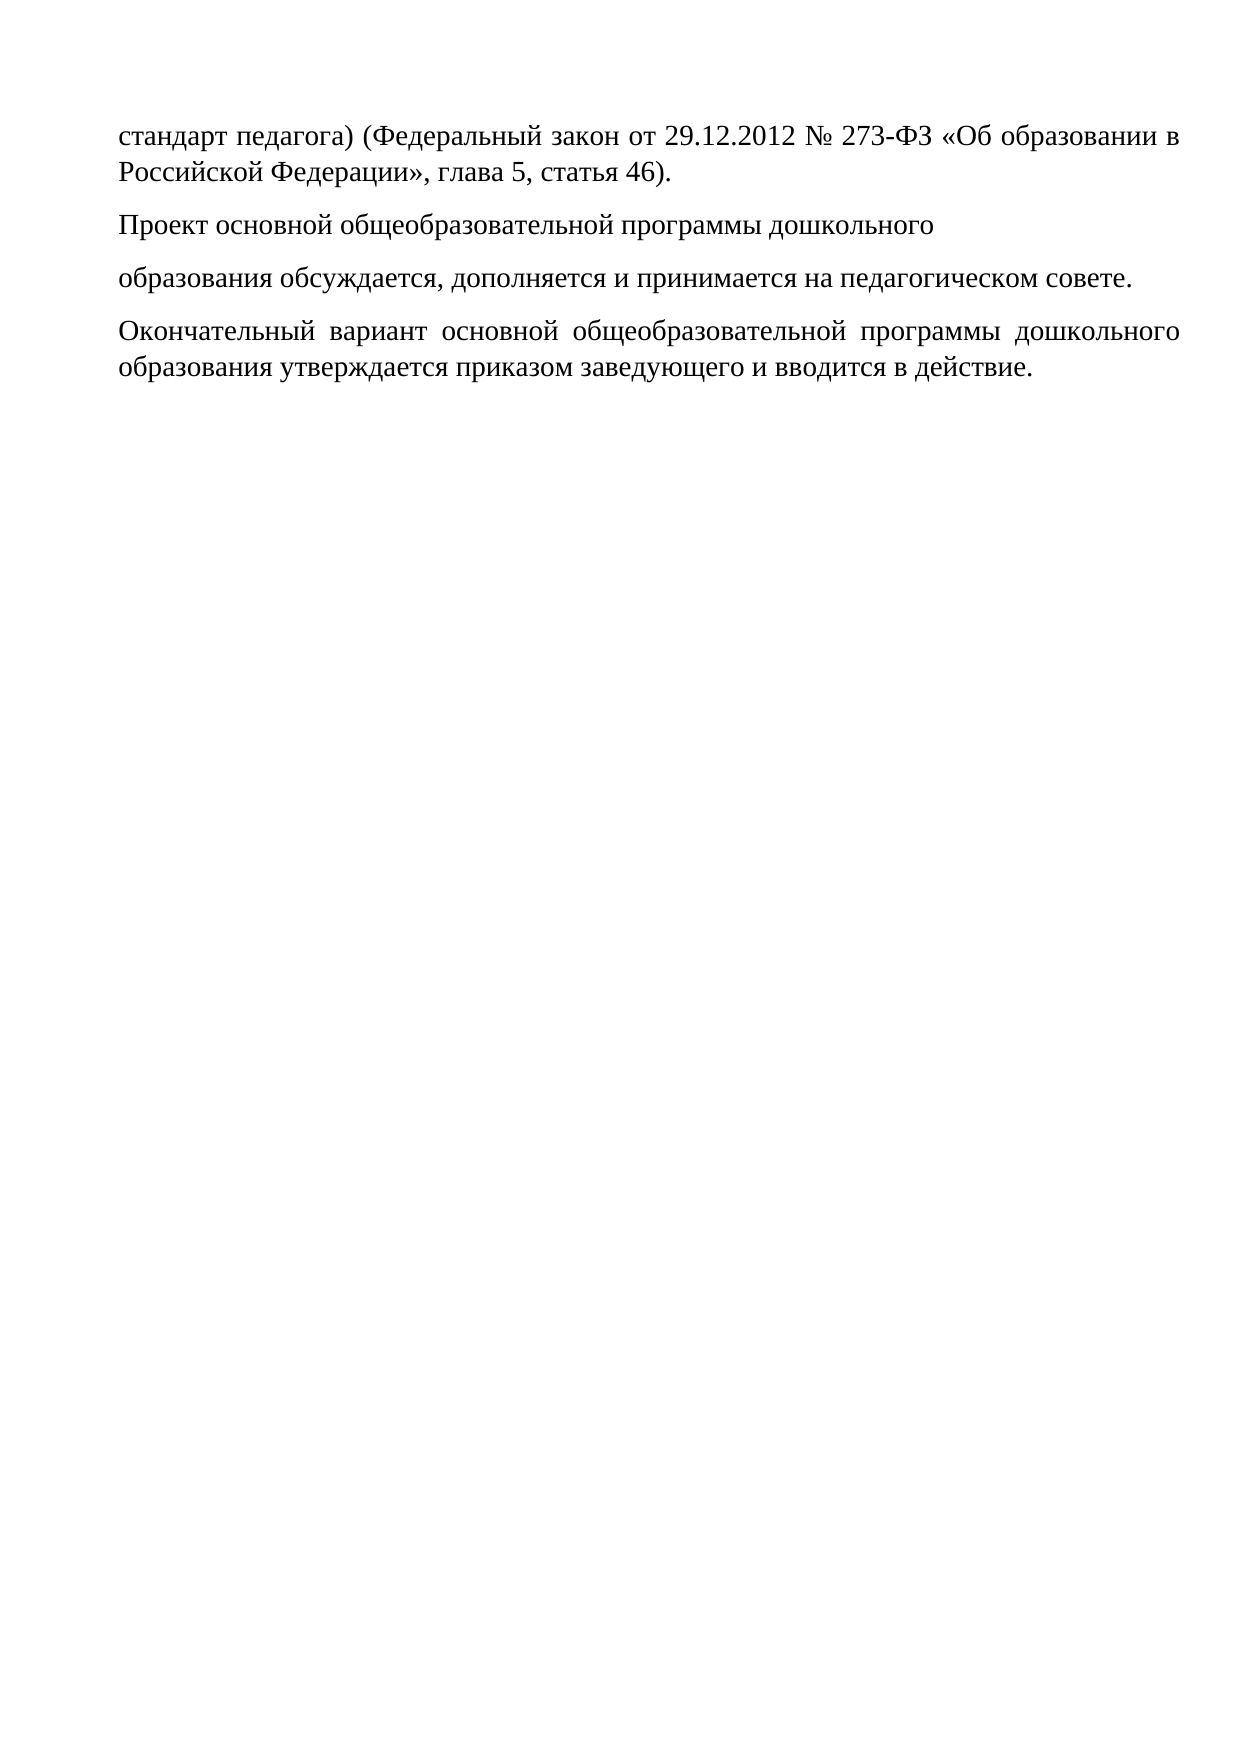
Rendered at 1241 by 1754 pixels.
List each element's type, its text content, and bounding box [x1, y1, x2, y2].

text Окончательный вариант основной общеобразовательной программы дошкольного образования утверждается приказом заведующего и вводится в действие. [118, 313, 1181, 382]
text стандарт педагога) (Федеральный закон от 29.12.2012 № 273-ФЗ «Об образовании в Российской Федерации», глава 5, статья 46). [118, 118, 1181, 188]
text образования обсуждается, дополняется и принимается на педагогическом совете. [118, 260, 1181, 293]
text Проект основной общеобразовательной программы дошкольного [118, 207, 1181, 241]
